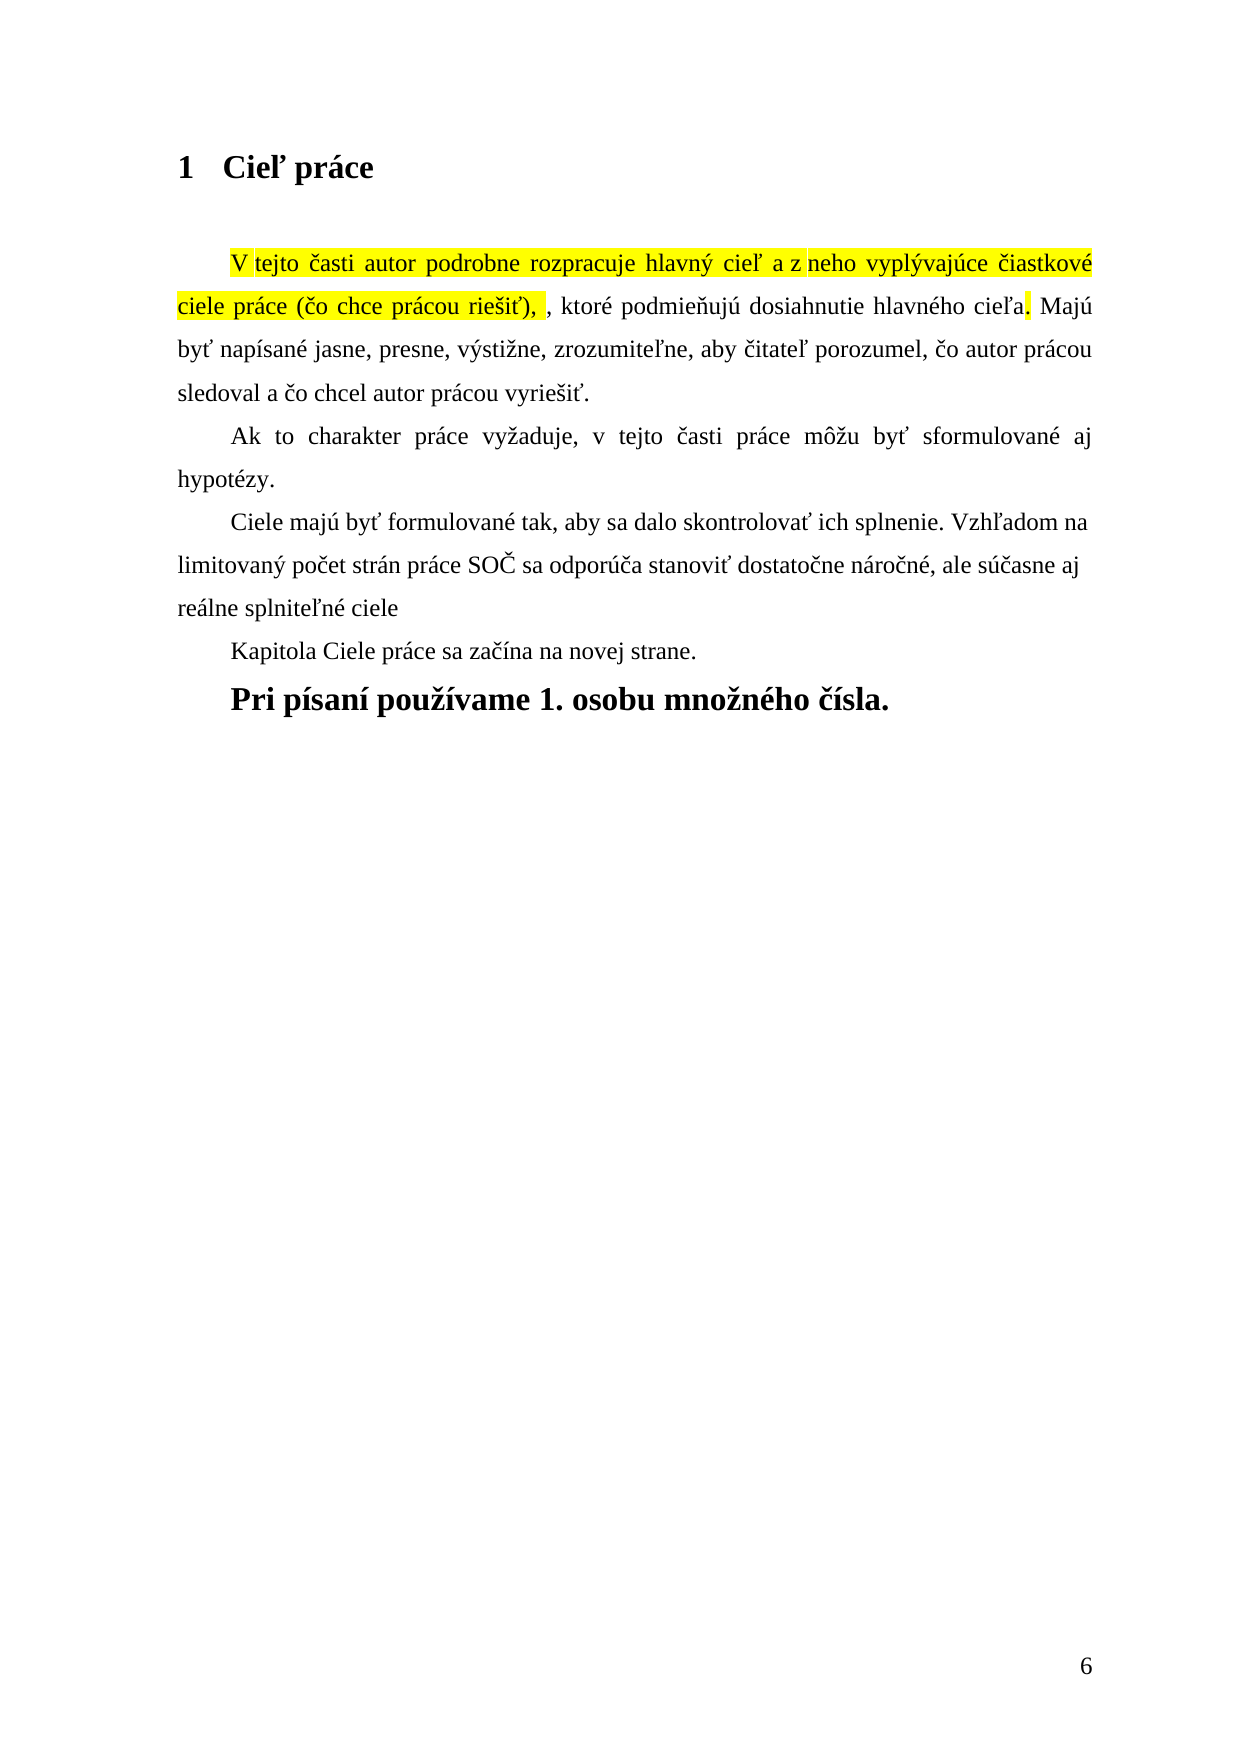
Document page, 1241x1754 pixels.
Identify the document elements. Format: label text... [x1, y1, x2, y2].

text Kapitola Ciele práce sa začína na novej strane. [177, 636, 1092, 665]
text Pri písaní používame 1. osobu množného čísla. [177, 679, 1092, 718]
text Cieľ práce [177, 148, 1092, 186]
text V tejto časti autor podrobne rozpracuje hlavný cieľ a z neho vyplývajúce čiastkové ciele práce (čo chce prácou riešiť), , ktoré podmieňujú dosiahnutie hlavného cieľa. Majú byť napísané jasne, presne, výstižne, zrozumiteľne, aby čitateľ porozumel, čo autor prácou sledoval a čo chcel autor prácou vyriešiť. [177, 248, 1092, 406]
text Ciele majú byť formulované tak, aby sa dalo skontrolovať ich splnenie. Vzhľadom na [177, 507, 1092, 536]
text limitovaný počet strán práce SOČ sa odporúča stanoviť dostatočne náročné, ale súčasne aj reálne splniteľné ciele [177, 550, 1092, 622]
text Ak to charakter práce vyžaduje, v tejto časti práce môžu byť sformulované aj hypotézy. [177, 421, 1092, 493]
